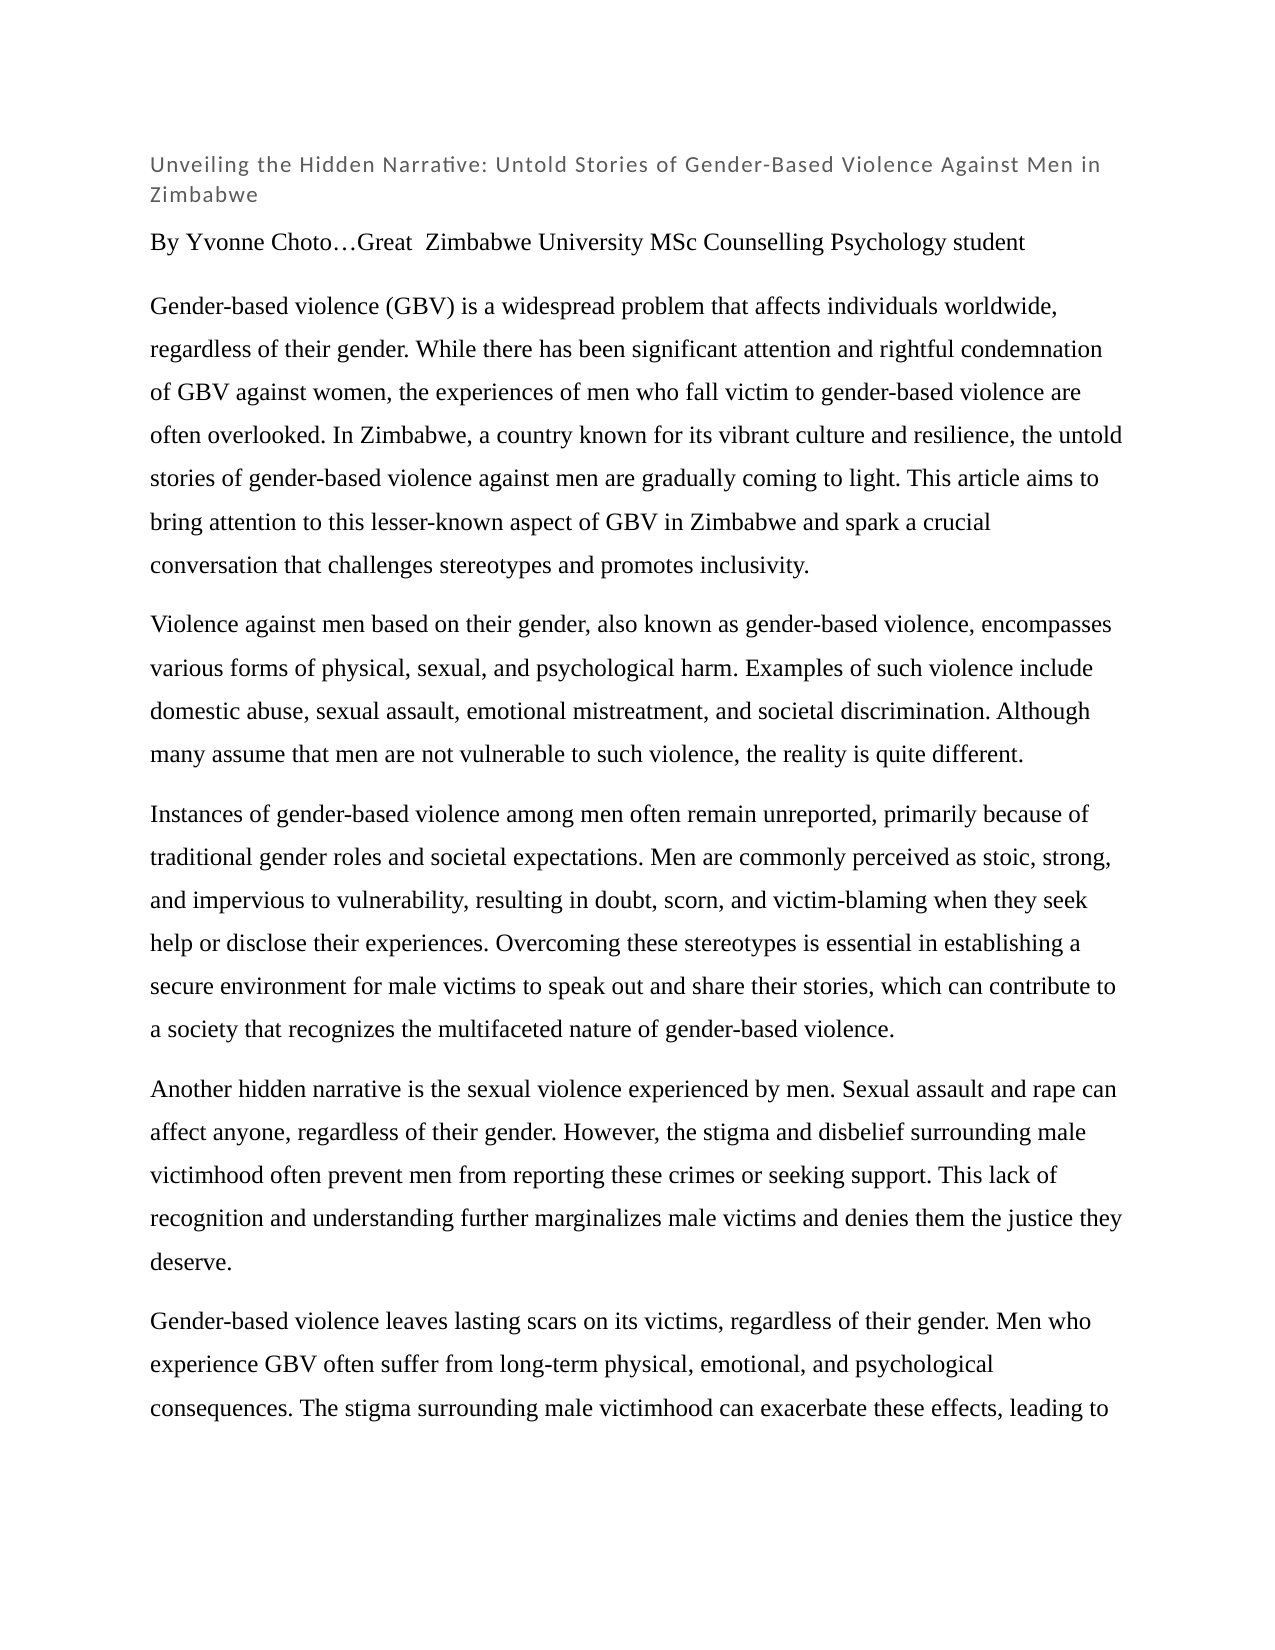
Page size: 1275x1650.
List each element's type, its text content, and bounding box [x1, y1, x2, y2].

text By Yvonne Choto…Great Zimbabwe University MSc Counselling Psychology student [150, 227, 1125, 256]
text Another hidden narrative is the sexual violence experienced by men. Sexual assault and rape can affect anyone, regardless of their gender. However, the stigma and disbelief surrounding male victimhood often prevent men from reporting these crimes or seeking support. This lack of recognition and understanding further marginalizes male victims and denies them the justice they deserve. [150, 1074, 1125, 1275]
subtitle Unveiling the Hidden Narrative: Untold Stories of Gender-Based Violence Against Men in Zimbabwe [150, 150, 1125, 208]
text Instances of gender-based violence among men often remain unreported, primarily because of traditional gender roles and societal expectations. Men are commonly perceived as stoic, strong, and impervious to vulnerability, resulting in doubt, scorn, and victim-blaming when they seek help or disclose their experiences. Overcoming these stereotypes is essential in establishing a secure environment for male victims to speak out and share their stories, which can contribute to a society that recognizes the multifaceted nature of gender-based violence. [150, 799, 1125, 1043]
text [150, 1306, 1125, 1421]
text Gender-based violence (GBV) is a widespread problem that affects individuals worldwide, regardless of their gender. While there has been significant attention and rightful condemnation of GBV against women, the experiences of men who fall victim to gender-based violence are often overlooked. In Zimbabwe, a country known for its vibrant culture and resilience, the untold stories of gender-based violence against men are gradually coming to light. This article aims to bring attention to this lesser-known aspect of GBV in Zimbabwe and spark a crucial conversation that challenges stereotypes and promotes inclusivity. [150, 291, 1125, 578]
text Violence against men based on their gender, also known as gender-based violence, encompasses various forms of physical, sexual, and psychological harm. Examples of such violence include domestic abuse, sexual assault, emotional mistreatment, and societal discrimination. Although many assume that men are not vulnerable to such violence, the reality is quite different. [150, 609, 1125, 768]
